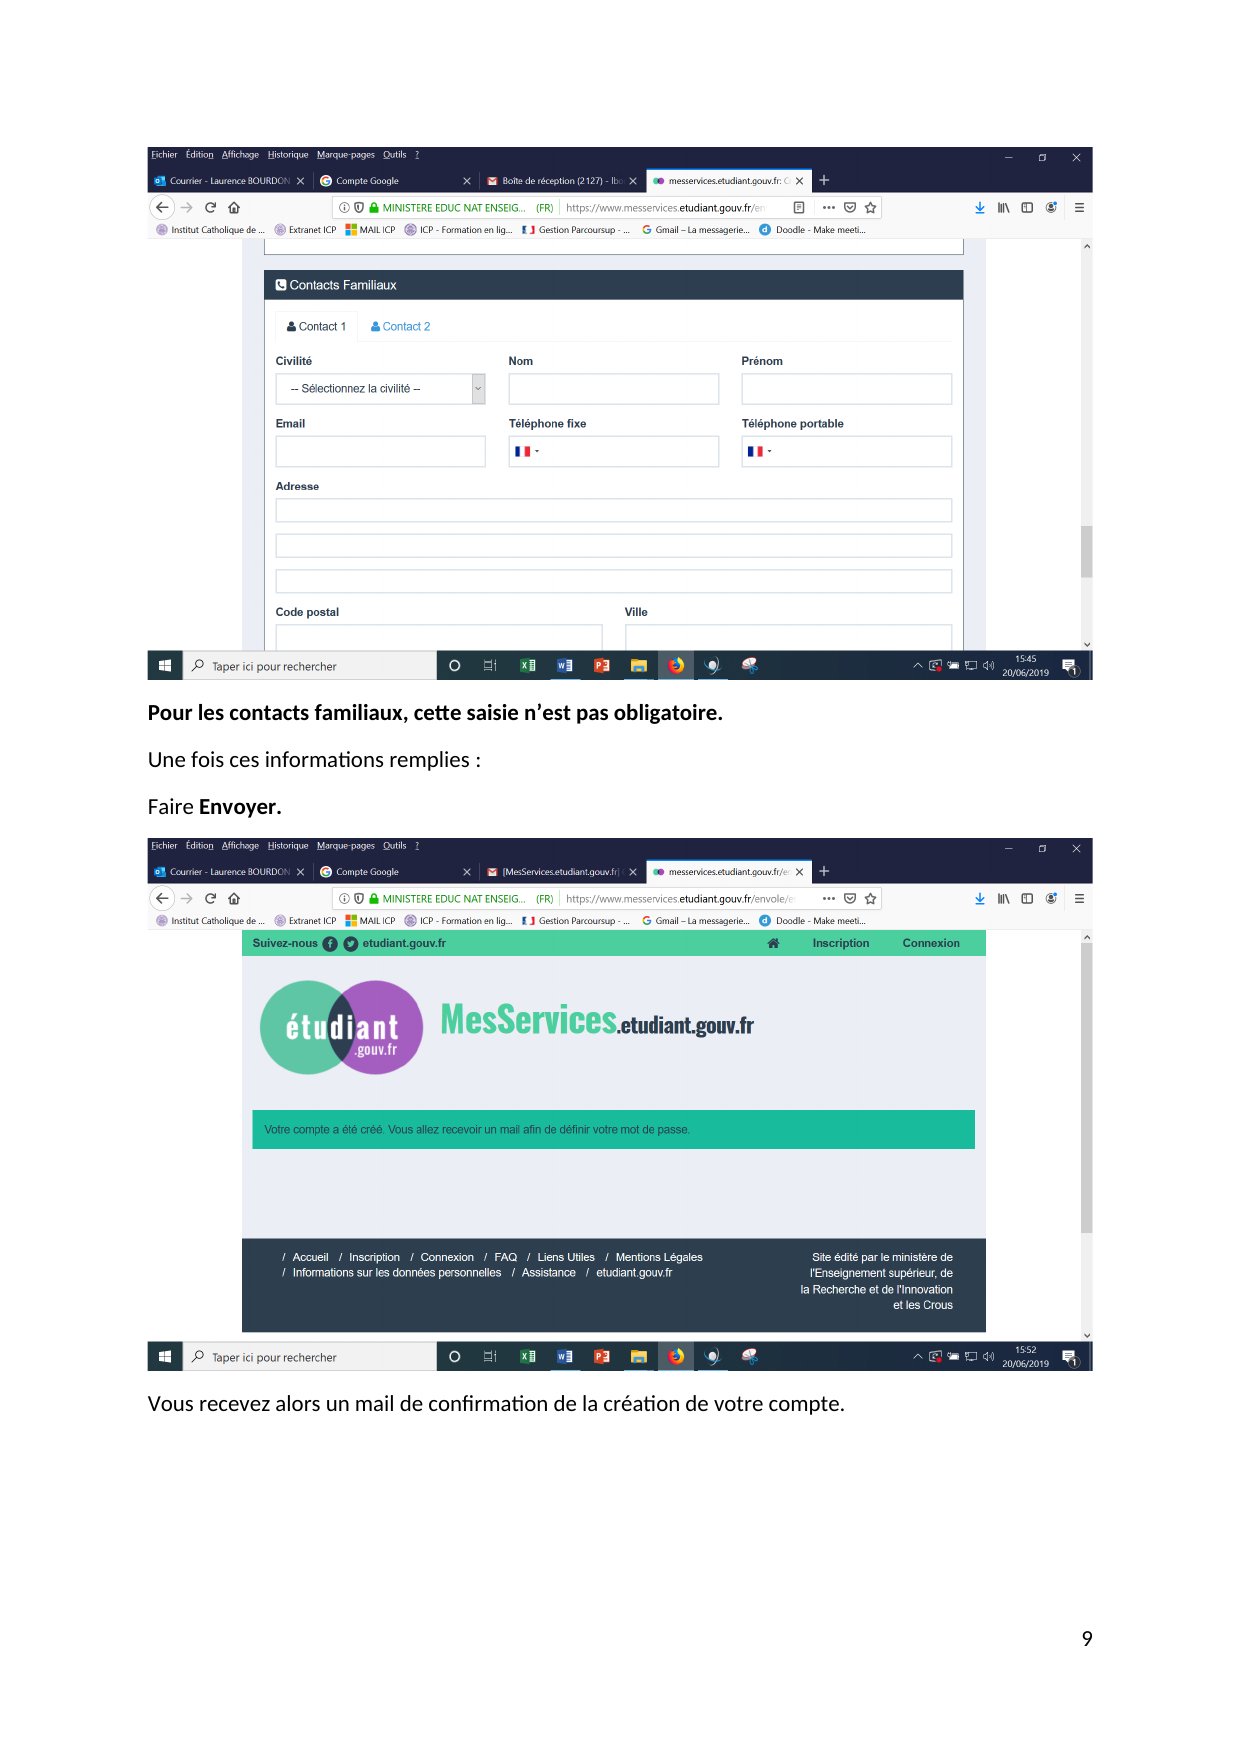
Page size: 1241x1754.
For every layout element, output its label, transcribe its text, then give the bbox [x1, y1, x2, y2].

picture [147, 147, 1093, 680]
text Pour les contacts familiaux, cette saisie n’est pas obligatoire. [148, 698, 1093, 726]
text Une fois ces informations remplies : [148, 745, 1093, 773]
text Faire Envoyer. [148, 792, 1093, 820]
text Vous recevez alors un mail de confirmation de la création de votre compte. [148, 1389, 1093, 1417]
picture [147, 838, 1093, 1371]
